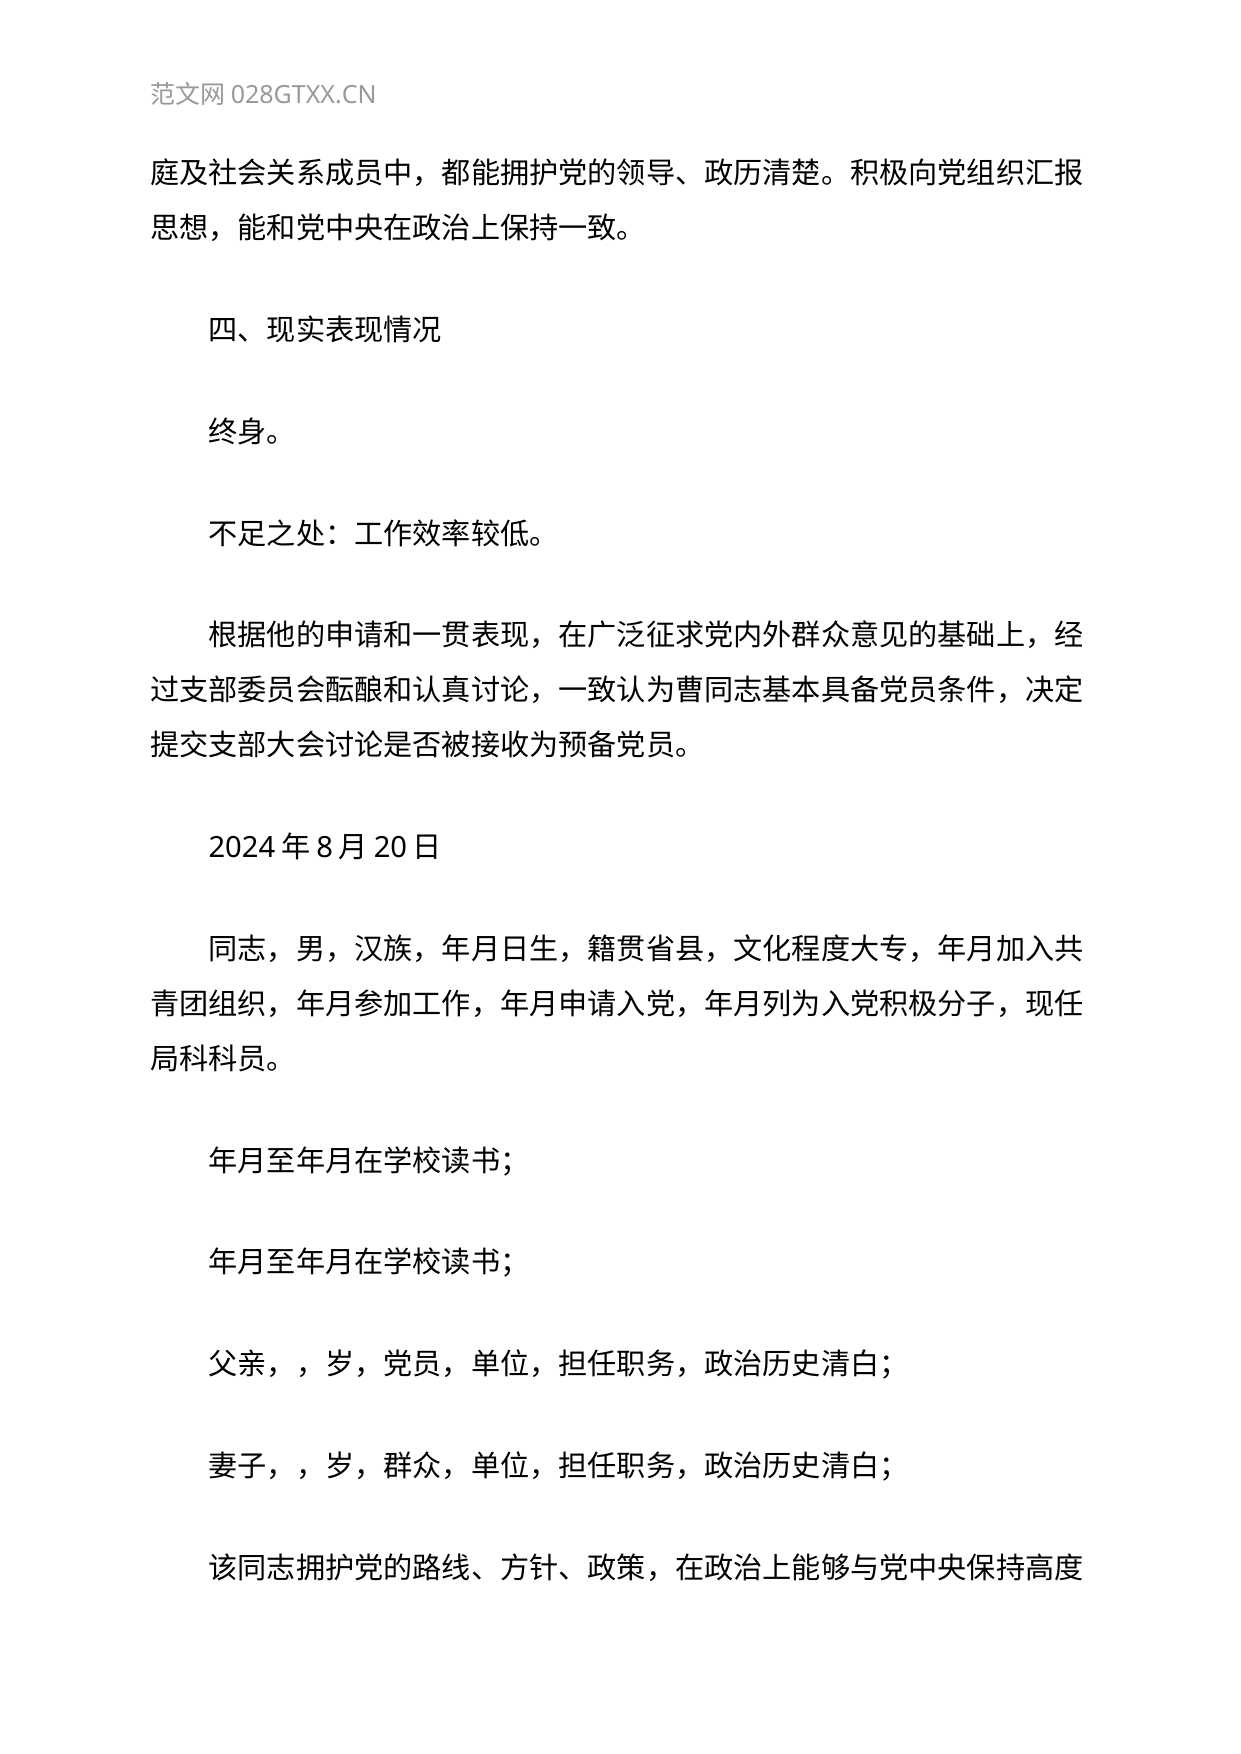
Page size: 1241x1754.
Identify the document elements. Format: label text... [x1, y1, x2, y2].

text 不足之处：工作效率较低。 [150, 510, 1090, 552]
text 年月至年月在学校读书； [150, 1239, 1090, 1281]
text 年月至年月在学校读书； [150, 1137, 1090, 1179]
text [150, 1544, 1090, 1586]
text 根据他的申请和一贯表现，在广泛征求党内外群众意见的基础上，经过支部委员会酝酿和认真讨论，一致认为曹同志基本具备党员条件，决定提交支部大会讨论是否被接收为预备党员。 [150, 612, 1090, 764]
text 妻子，，岁，群众，单位，担任职务，政治历史清白； [150, 1442, 1090, 1485]
text 终身。 [150, 408, 1090, 451]
text 同志，男，汉族，年月日生，籍贯省县，文化程度大专，年月加入共青团组织，年月参加工作，年月申请入党，年月列为入党积极分子，现任局科科员。 [150, 926, 1090, 1078]
text 2024年8月20日 [150, 823, 1090, 866]
text 父亲，，岁，党员，单位，担任职务，政治历史清白； [150, 1341, 1090, 1383]
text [150, 150, 1090, 247]
text 四、现实表现情况 [150, 307, 1090, 349]
